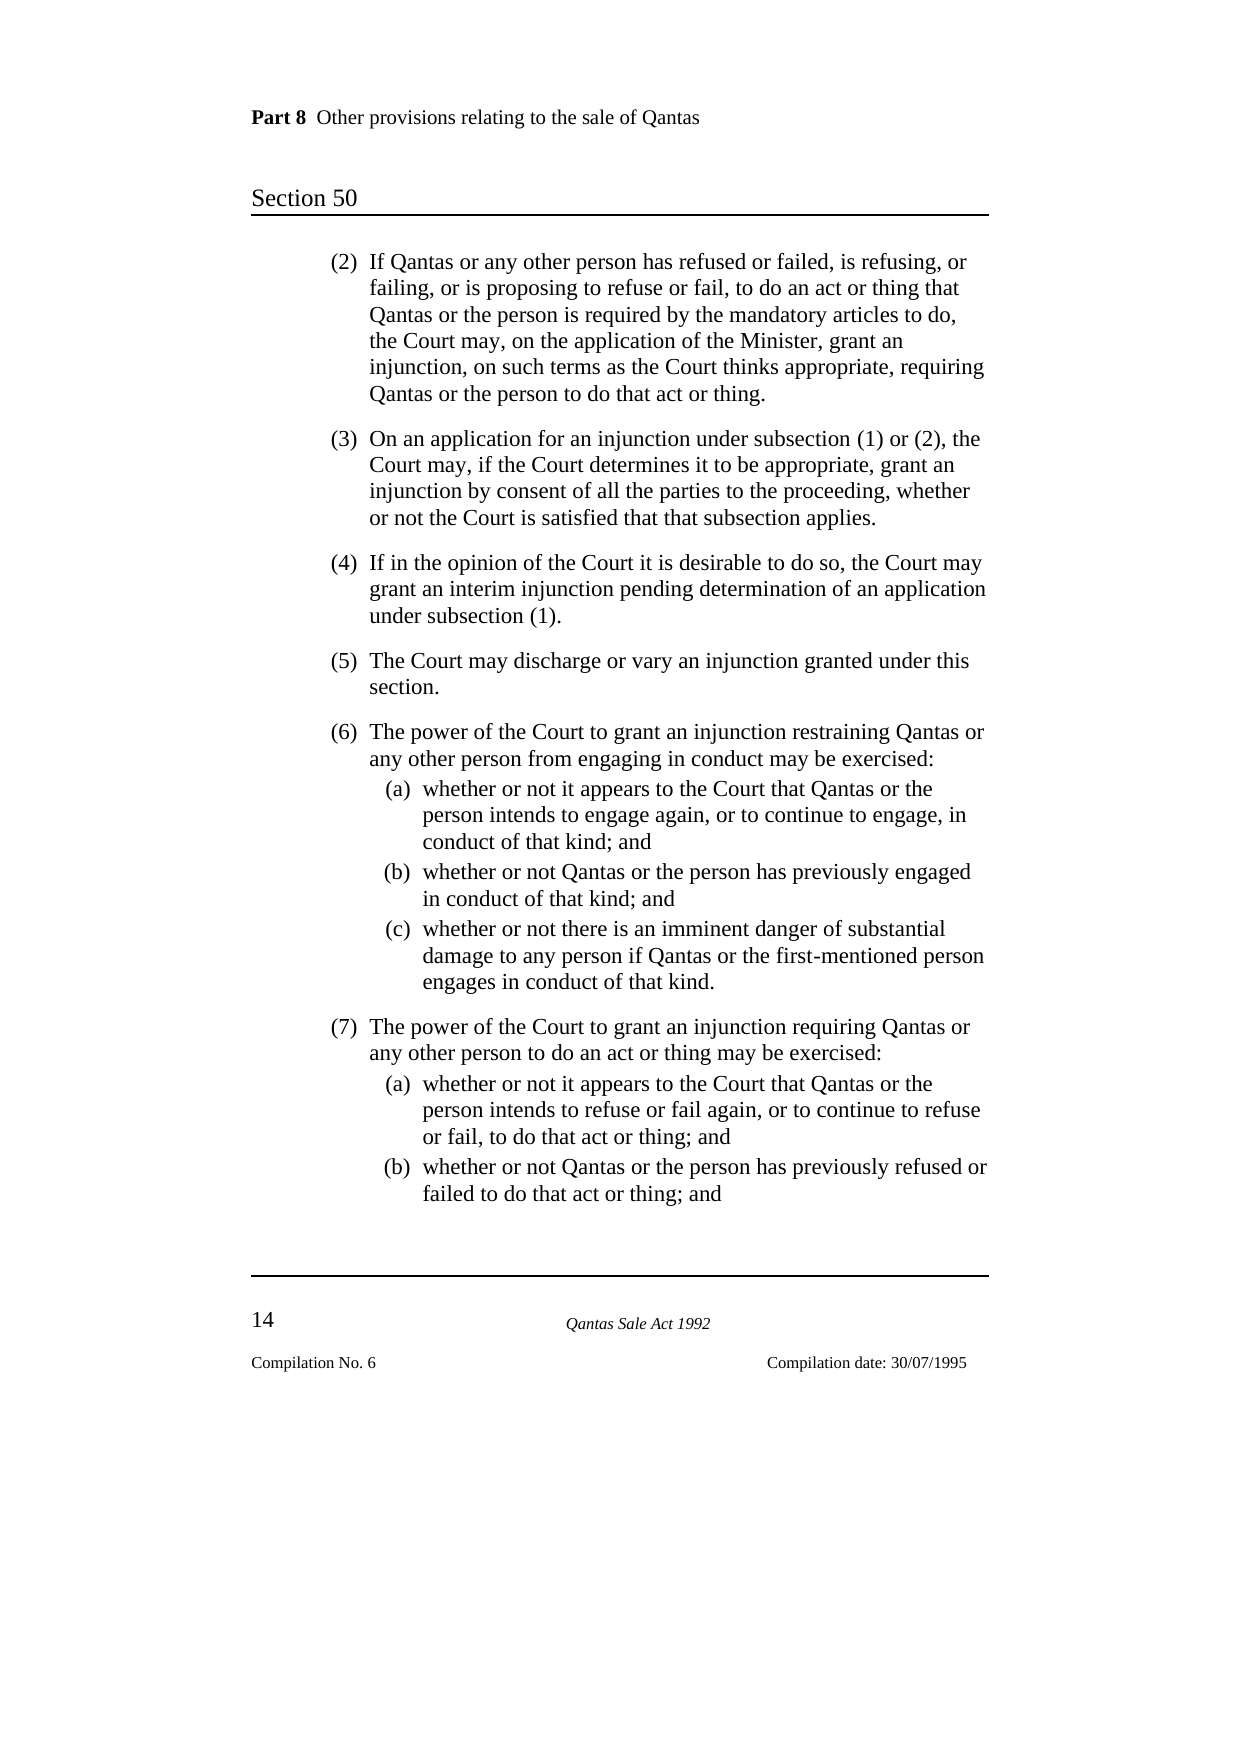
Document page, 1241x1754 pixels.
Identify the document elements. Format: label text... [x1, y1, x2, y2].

text (b) whether or not Qantas or the person has previously refused or failed to do that act or thing; and [251, 1153, 989, 1206]
text (6) The power of the Court to grant an injunction restraining Qantas or any other person from engaging in conduct may be exercised: [251, 718, 989, 771]
text (2) If Qantas or any other person has refused or failed, is refusing, or failing, or is proposing to refuse or fail, to do an act or thing that Qantas or the person is required by the mandatory articles to do, the Court may, on the application of the Minister, grant an injunction, on such terms as the Court thinks appropriate, requiring Qantas or the person to do that act or thing. [251, 248, 989, 406]
text (4) If in the opinion of the Court it is desirable to do so, the Court may grant an interim injunction pending determination of an application under subsection (1). [251, 549, 989, 628]
text (b) whether or not Qantas or the person has previously engaged in conduct of that kind; and [251, 858, 989, 911]
text (a) whether or not it appears to the Court that Qantas or the person intends to refuse or fail again, or to continue to refuse or fail, to do that act or thing; and [251, 1070, 989, 1149]
text (a) whether or not it appears to the Court that Qantas or the person intends to engage again, or to continue to engage, in conduct of that kind; and [251, 775, 989, 854]
text (7) The power of the Court to grant an injunction requiring Qantas or any other person to do an act or thing may be exercised: [251, 1013, 989, 1066]
text (c) whether or not there is an imminent danger of substantial damage to any person if Qantas or the first-mentioned person engages in conduct of that kind. [251, 915, 989, 994]
text (3) On an application for an injunction under subsection (1) or (2), the Court may, if the Court determines it to be appropriate, grant an injunction by consent of all the parties to the proceeding, whether or not the Court is satisfied that that subsection applies. [251, 425, 989, 530]
text (5) The Court may discharge or vary an injunction granted under this section. [251, 647, 989, 699]
